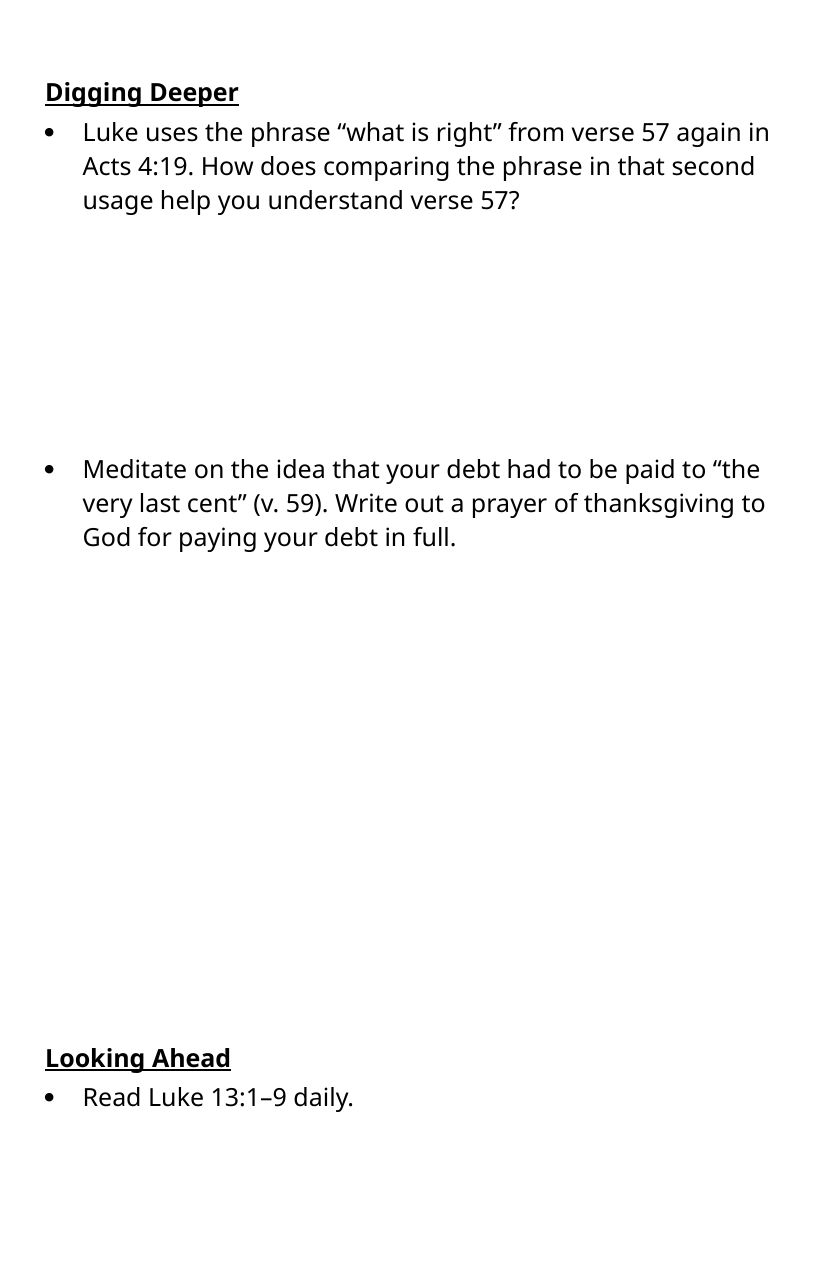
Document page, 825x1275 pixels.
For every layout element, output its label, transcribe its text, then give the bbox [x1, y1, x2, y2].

list Luke uses the phrase “what is right” from verse 57 again in Acts 4:19. How does comparing the phrase in that second usage help you understand verse 57? [45, 114, 780, 216]
list Meditate on the idea that your debt had to be paid to “the very last cent” (v. 59). Write out a prayer of thanksgiving to God for paying your debt in full. [45, 451, 780, 553]
list Read Luke 13:1–9 daily. [45, 1079, 780, 1113]
text Digging Deeper [45, 75, 780, 109]
text Looking Ahead [45, 1040, 780, 1074]
